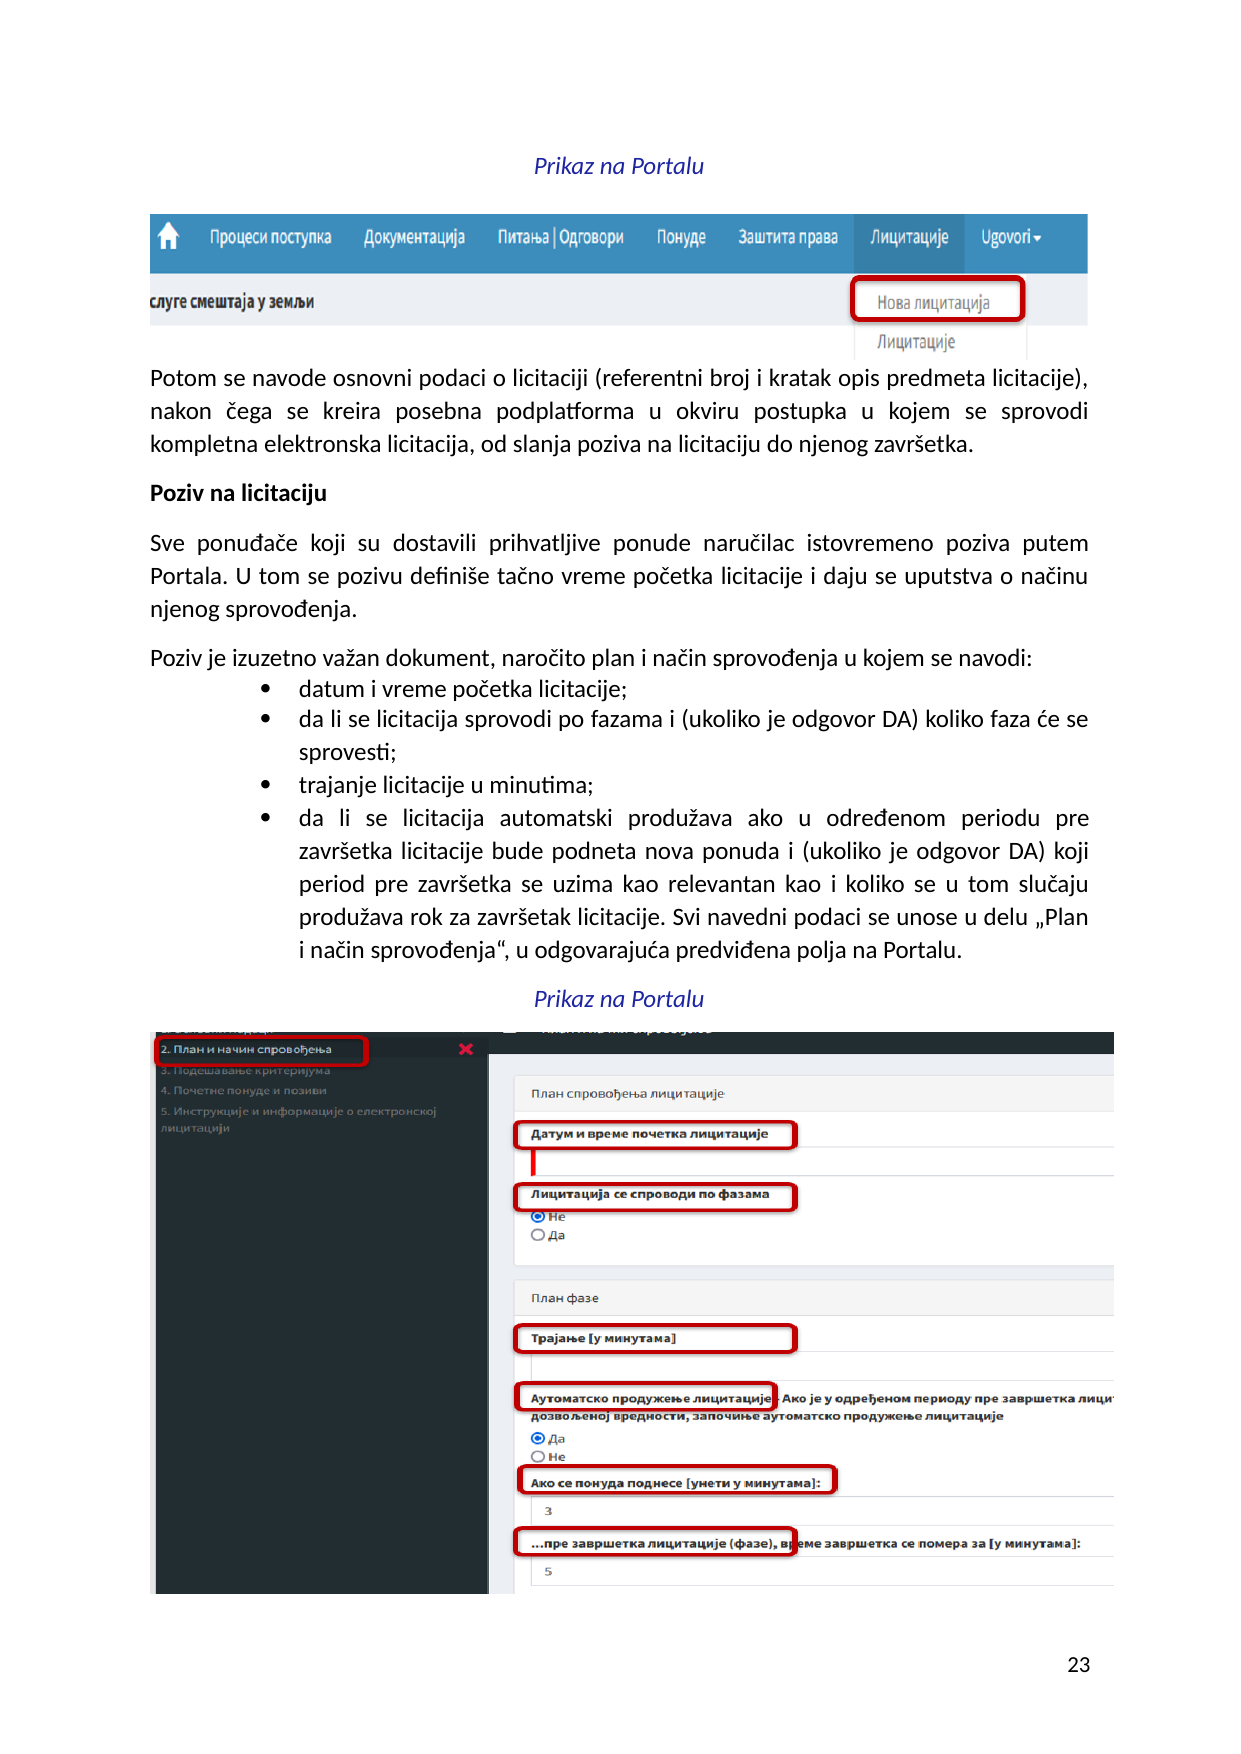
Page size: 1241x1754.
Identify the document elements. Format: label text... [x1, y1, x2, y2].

text Sve ponuđače koji su dostavili prihvatljive ponude naručilac istovremeno poziva putem Portala. U tom se pozivu definiše tačno vreme početka licitacije i daju se uputstva o načinu njenog sprovođenja. [150, 527, 1090, 623]
text Poziv je izuzetno važan dokument, naročito plan i način sprovođenja u kojem se navodi: [150, 642, 1090, 673]
text Prikaz na Portalu [150, 150, 1090, 181]
picture [150, 1032, 1114, 1594]
list da li se licitacija sprovodi po fazama i (ukoliko je odgovor DA) koliko faza će se sprovesti; [261, 703, 1090, 767]
list datum i vreme početka licitacije; [261, 673, 1090, 703]
list trajanje licitacije u minutima; [261, 769, 1090, 800]
text Poziv na licitaciju [150, 477, 1090, 508]
picture [150, 214, 1088, 360]
text Prikaz na Portalu [150, 983, 1090, 1014]
list da li se licitacija automatski produžava ako u određenom periodu pre završetka licitacije bude podneta nova ponuda i (ukoliko je odgovor DA) koji period pre završetka se uzima kao relevantan kao i koliko se u tom slučaju produžava rok za završetak licitacije. Svi navedni podaci se unose u delu „Plan i način sprovođenja“, u odgovarajuća predviđena polja na Portalu. [261, 802, 1090, 964]
